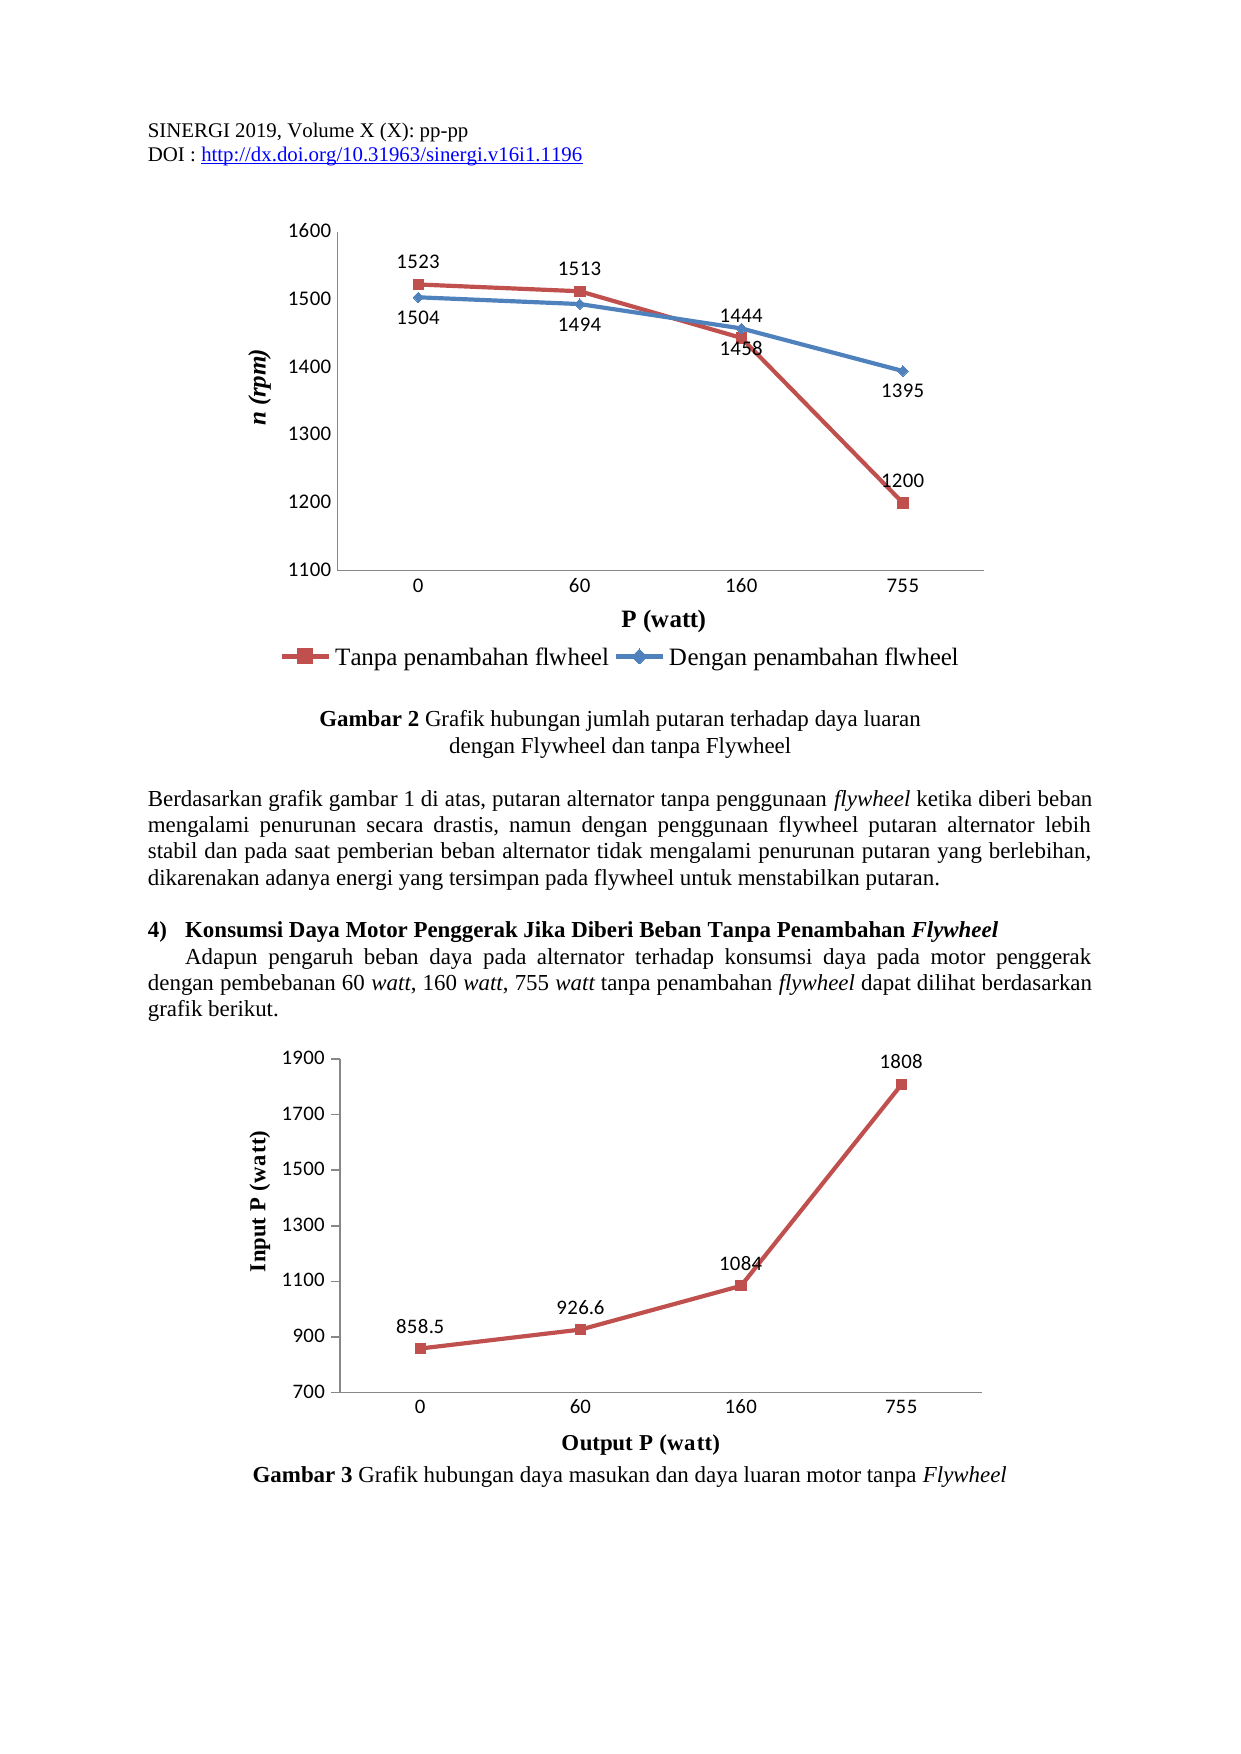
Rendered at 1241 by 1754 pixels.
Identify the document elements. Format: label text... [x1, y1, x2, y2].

list Adapun pengaruh beban daya pada alternator terhadap konsumsi daya pada motor penggerak dengan pembebanan 60 watt, 160 watt, 755 watt tanpa penambahan flywheel dapat dilihat berdasarkan grafik berikut. [148, 943, 1092, 1022]
text Berdasarkan grafik gambar 1 di atas, putaran alternator tanpa penggunaan flywheel ketika diberi beban mengalami penurunan secara drastis, namun dengan penggunaan flywheel putaran alternator lebih stabil dan pada saat pemberian beban alternator tidak mengalami penurunan putaran yang berlebihan, dikarenakan adanya energi yang tersimpan pada flywheel untuk menstabilkan putaran. [148, 784, 1092, 890]
list Gambar 2 Grafik hubungan jumlah putaran terhadap daya luaran [148, 706, 1092, 732]
list Konsumsi Daya Motor Penggerak Jika Diberi Beban Tanpa Penambahan Flywheel [148, 916, 1092, 943]
list Gambar 3 Grafik hubungan daya masukan dan daya luaran motor tanpa Flywheel [166, 1462, 1092, 1488]
list dengan Flywheel dan tanpa Flywheel [148, 732, 1092, 758]
